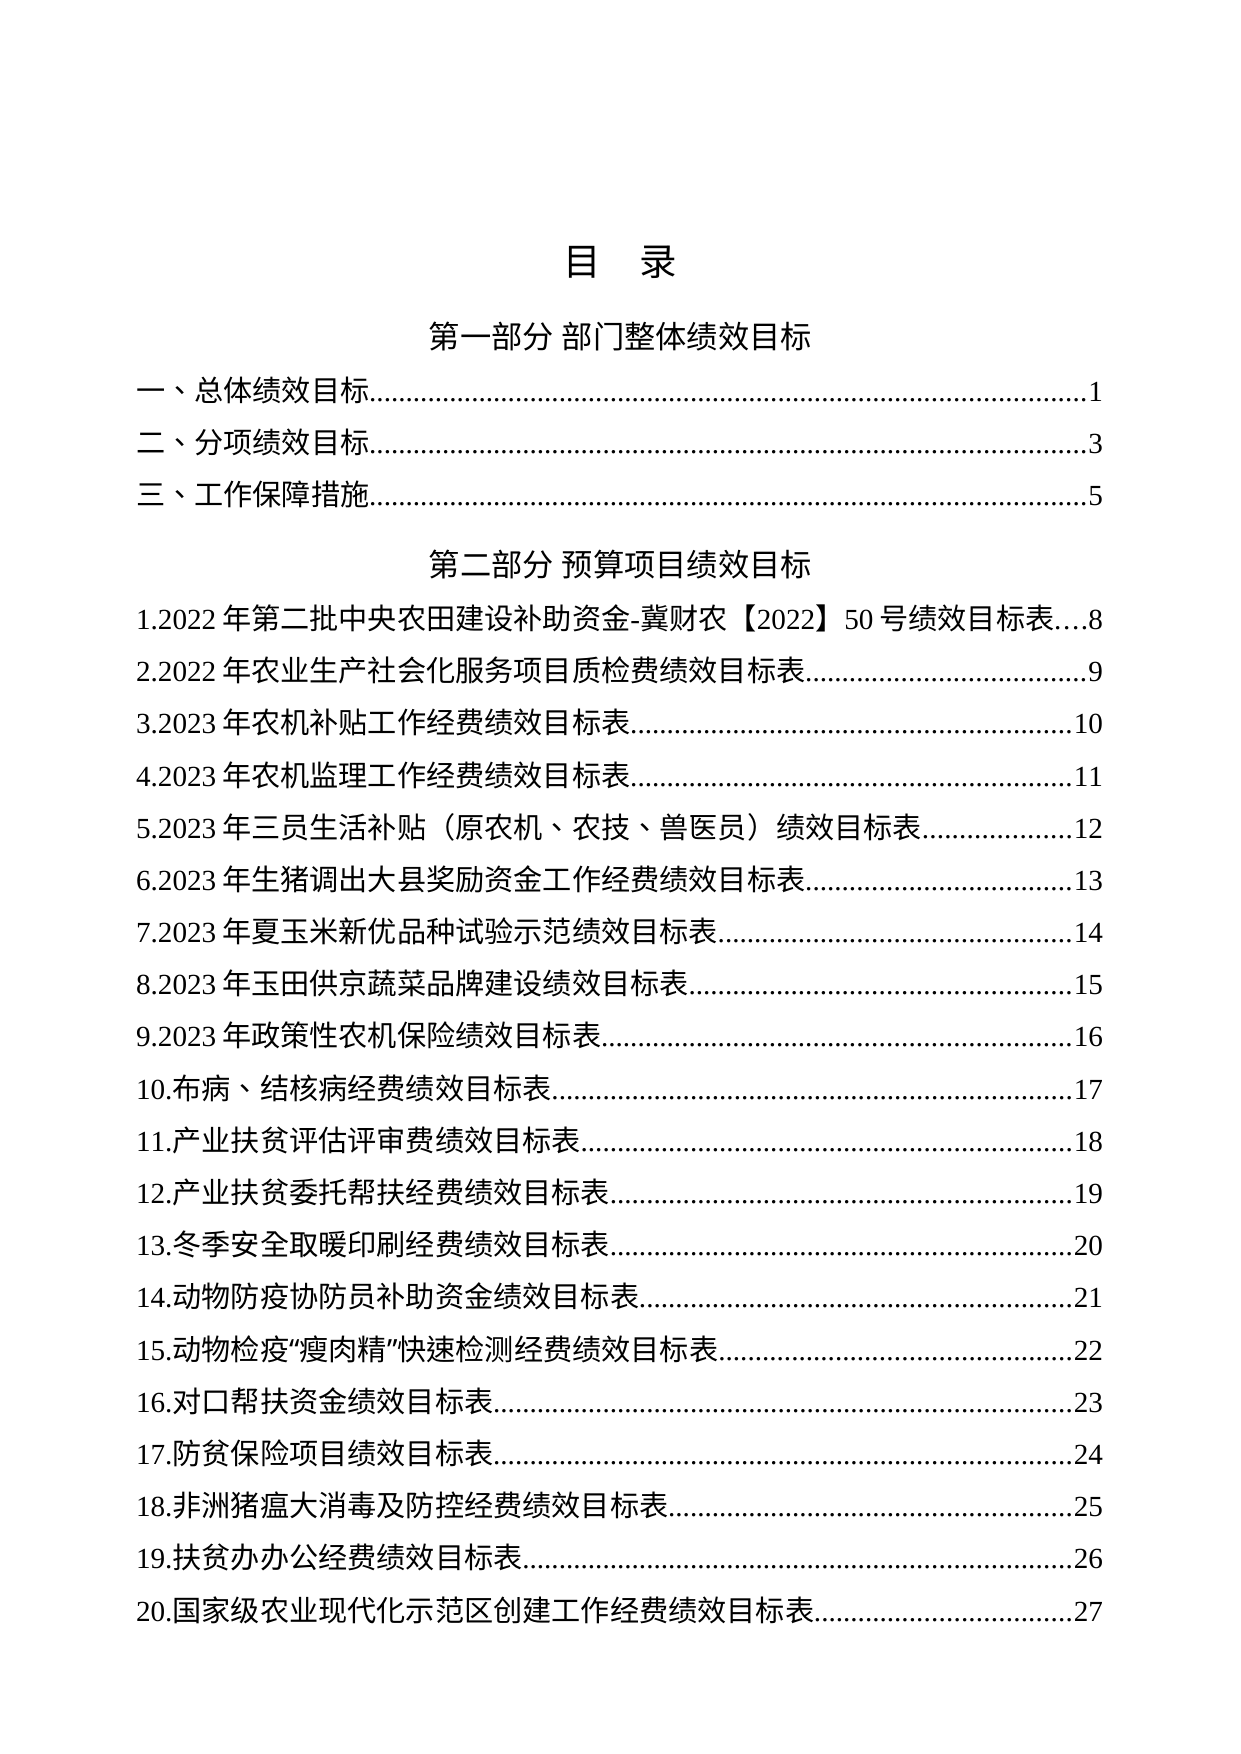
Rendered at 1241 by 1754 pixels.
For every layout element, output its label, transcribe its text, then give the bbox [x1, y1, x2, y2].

text 三、工作保障措施 5 [136, 475, 1104, 514]
text 18.非洲猪瘟大消毒及防控经费绩效目标表 25 [136, 1485, 1104, 1525]
text 4.2023年农机监理工作经费绩效目标表 11 [136, 755, 1104, 794]
text 19.扶贫办办公经费绩效目标表 26 [136, 1538, 1104, 1577]
text 11.产业扶贫评估评审费绩效目标表 18 [136, 1120, 1104, 1160]
text 第二部分 预算项目绩效目标 [136, 543, 1104, 586]
text 目 录 [136, 235, 1104, 286]
text 14.动物防疫协防员补助资金绩效目标表 21 [136, 1277, 1104, 1316]
text 8.2023年玉田供京蔬菜品牌建设绩效目标表 15 [136, 963, 1104, 1003]
text 17.防贫保险项目绩效目标表 24 [136, 1433, 1104, 1473]
text 1.2022年第二批中央农田建设补助资金-冀财农【2022】50号绩效目标表 8 [136, 598, 1104, 638]
text 二、分项绩效目标 3 [136, 422, 1104, 462]
text 7.2023年夏玉米新优品种试验示范绩效目标表 14 [136, 911, 1104, 951]
text 5.2023年三员生活补贴（原农机、农技、兽医员）绩效目标表 12 [136, 807, 1104, 847]
text 16.对口帮扶资金绩效目标表 23 [136, 1381, 1104, 1421]
text 9.2023年政策性农机保险绩效目标表 16 [136, 1016, 1104, 1055]
text 15.动物检疫“瘦肉精”快速检测经费绩效目标表 22 [136, 1329, 1104, 1368]
text 10.布病、结核病经费绩效目标表 17 [136, 1068, 1104, 1108]
text 12.产业扶贫委托帮扶经费绩效目标表 19 [136, 1172, 1104, 1212]
text 第一部分 部门整体绩效目标 [136, 315, 1104, 358]
text 6.2023年生猪调出大县奖励资金工作经费绩效目标表 13 [136, 859, 1104, 899]
text 3.2023年农机补贴工作经费绩效目标表 10 [136, 703, 1104, 742]
text 一、总体绩效目标 1 [136, 370, 1104, 410]
text 2.2022年农业生产社会化服务项目质检费绩效目标表 9 [136, 650, 1104, 690]
text 20.国家级农业现代化示范区创建工作经费绩效目标表 27 [136, 1590, 1104, 1629]
text 13.冬季安全取暖印刷经费绩效目标表 20 [136, 1224, 1104, 1264]
